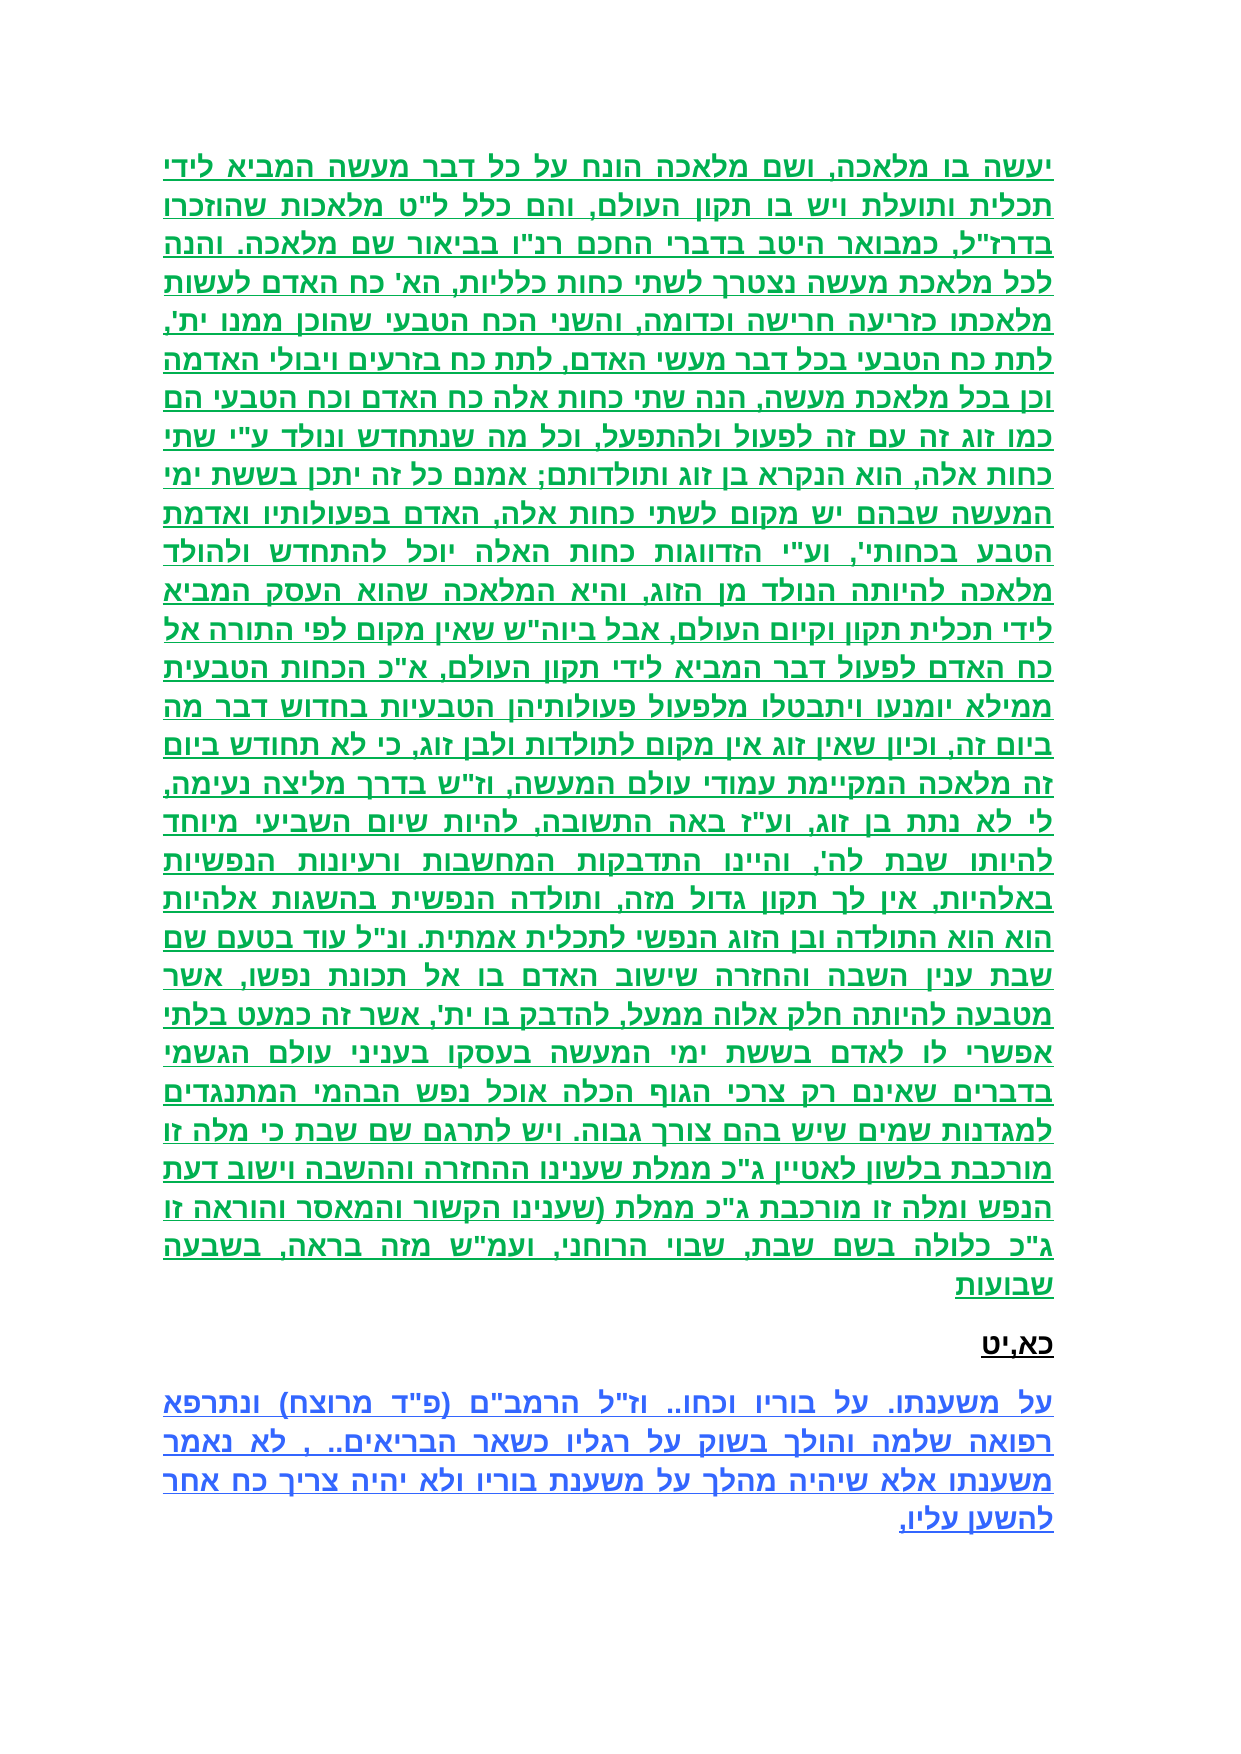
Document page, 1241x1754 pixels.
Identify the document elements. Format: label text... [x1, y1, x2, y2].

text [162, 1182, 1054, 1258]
text כא,יט [162, 1327, 1054, 1361]
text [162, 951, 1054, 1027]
text על משענתו. על בוריו וכחו.. וז"ל הרמב"ם (פ"ד מרוצח) ונתרפא רפואה שלמה והולך בשוק על רגליו כשאר הבריאים.. , לא נאמר משענתו אלא שיהיה מהלך על משענת בוריו ולא יהיה צריך כח אחר להשען עליו, [162, 1386, 1054, 1416]
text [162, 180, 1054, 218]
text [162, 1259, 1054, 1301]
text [162, 219, 1054, 372]
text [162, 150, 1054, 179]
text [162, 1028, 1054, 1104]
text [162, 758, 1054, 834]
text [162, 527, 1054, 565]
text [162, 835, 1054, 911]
text על משענתו. על בוריו וכחו.. וז"ל הרמב"ם (פ"ד מרוצח) ונתרפא רפואה שלמה והולך בשוק על רגליו כשאר הבריאים.. , לא נאמר משענתו אלא שיהיה מהלך על משענת בוריו ולא יהיה צריך כח אחר להשען עליו, [162, 1417, 1054, 1493]
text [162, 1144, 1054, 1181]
text על משענתו. על בוריו וכחו.. וז"ל הרמב"ם (פ"ד מרוצח) ונתרפא רפואה שלמה והולך בשוק על רגליו כשאר הבריאים.. , לא נאמר משענתו אלא שיהיה מהלך על משענת בוריו ולא יהיה צריך כח אחר להשען עליו, [162, 1494, 1054, 1536]
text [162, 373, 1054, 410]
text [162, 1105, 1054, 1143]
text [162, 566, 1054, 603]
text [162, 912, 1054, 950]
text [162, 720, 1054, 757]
